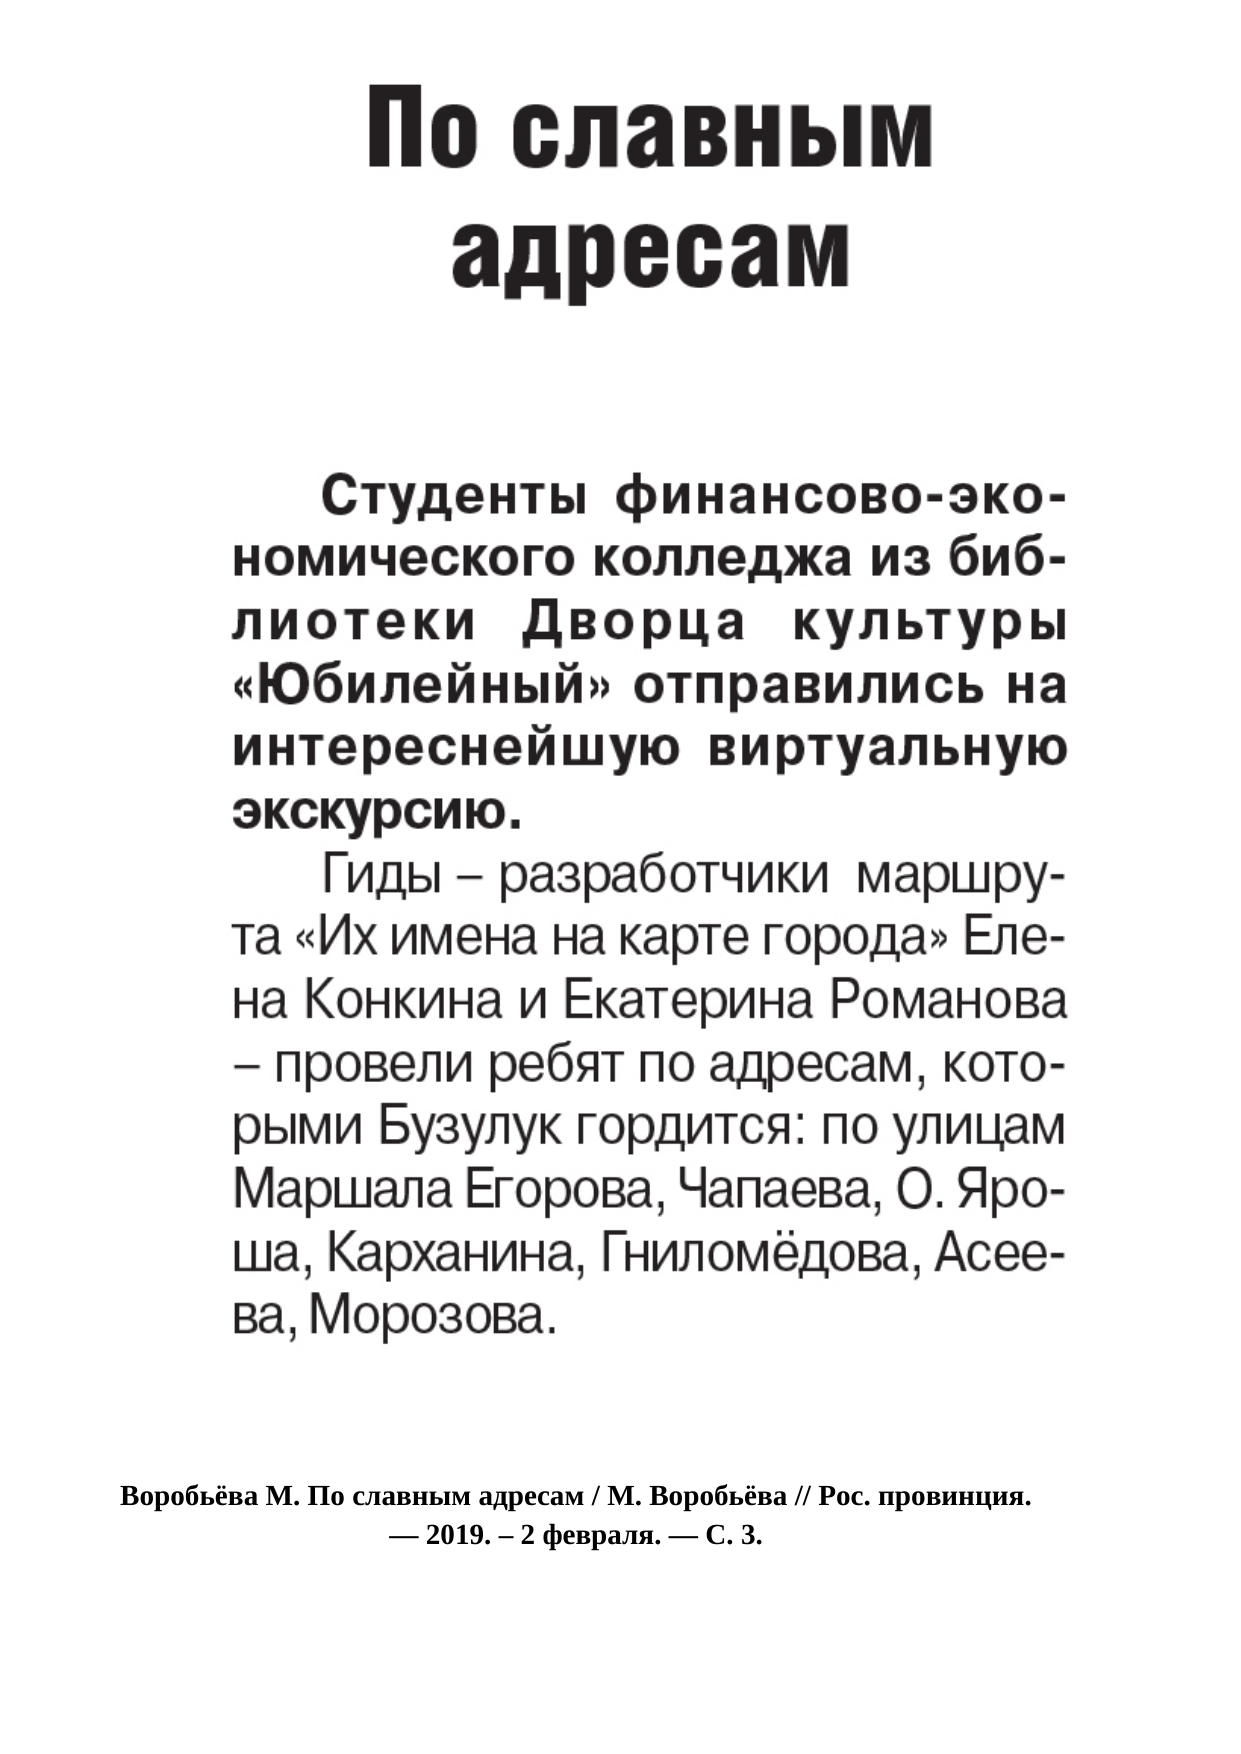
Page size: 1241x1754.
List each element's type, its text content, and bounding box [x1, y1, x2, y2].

text Воробьёва М. По славным адресам / М. Воробьёва // Рос. провинция. — 2019. – 2 февраля. — С. 3. [88, 1478, 1063, 1550]
picture [185, 41, 1106, 1435]
